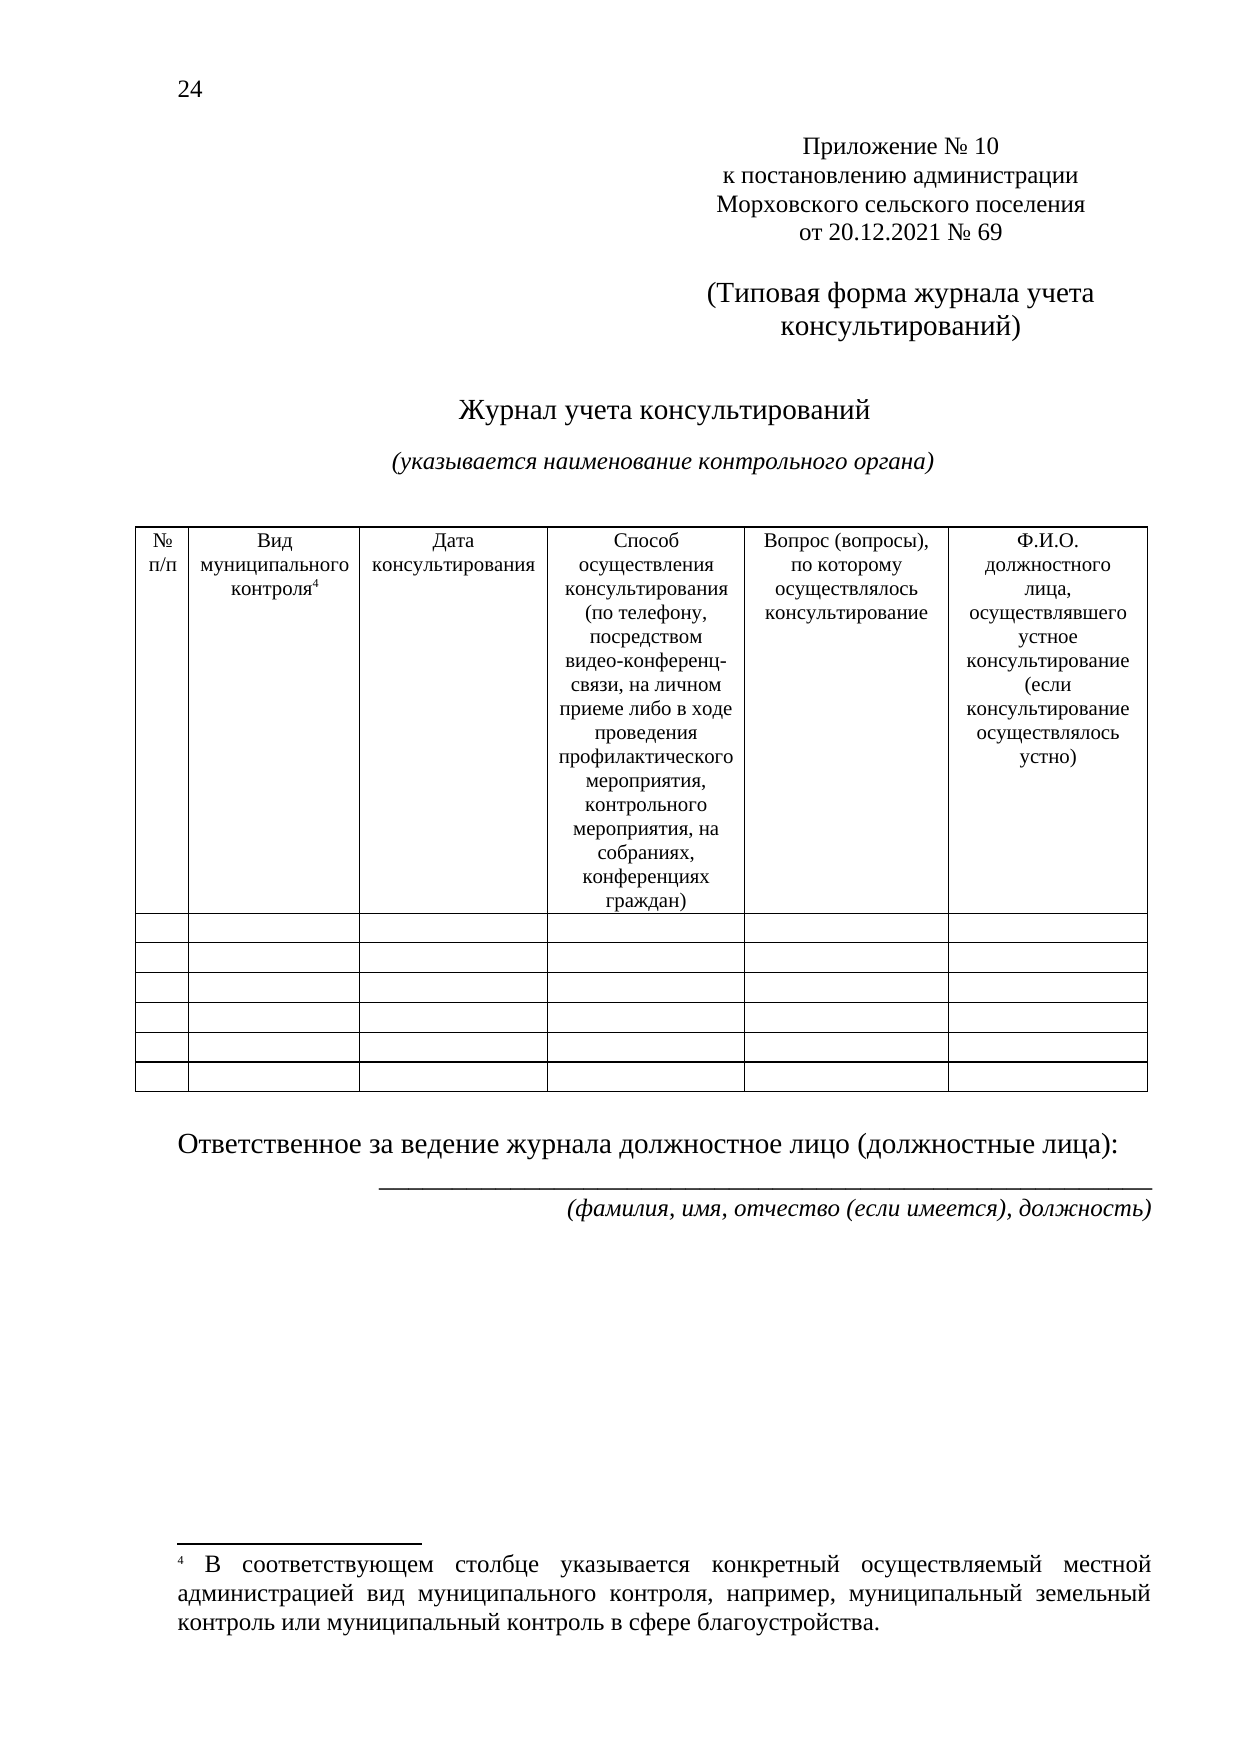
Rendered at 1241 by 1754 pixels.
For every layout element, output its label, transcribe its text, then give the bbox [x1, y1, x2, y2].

table_header Дата консультирования [360, 528, 547, 912]
table_cell [189, 1003, 359, 1032]
text Ответственное за ведение журнала должностное лицо (должностные лица): [177, 1126, 1152, 1159]
table_cell (указывается наименование контрольного органа) [176, 443, 1150, 476]
text Приложение № 10 [650, 131, 1152, 160]
text от 20.12.2021 № 69 [650, 217, 1152, 246]
table_cell [745, 943, 948, 972]
table_cell [949, 973, 1147, 1002]
table_cell [189, 1063, 359, 1091]
table_cell [360, 1063, 547, 1091]
table_cell [745, 1033, 948, 1061]
text _____________________________________________________ [177, 1159, 1152, 1193]
text (Типовая форма журнала учета консультирований) [650, 275, 1152, 342]
text Журнал учета консультирований [177, 392, 1152, 426]
table_cell [745, 973, 948, 1002]
table_cell [949, 943, 1147, 972]
table_cell [189, 973, 359, 1002]
text (фамилия, имя, отчество (если имеется), должность) [177, 1193, 1152, 1222]
table_header № п/п [136, 528, 188, 912]
table_cell [548, 973, 744, 1002]
table_cell [360, 943, 547, 972]
table_header Способ осуществления консультирования (по телефону, посредством видео-конференц-связи, на личном приеме либо в ходе проведения профилактического мероприятия, контрольного мероприятия, на собраниях, конференциях граждан) [548, 528, 744, 912]
table_cell [745, 914, 948, 942]
table_cell [745, 1003, 948, 1032]
text к постановлению администрации Морховского сельского поселения [650, 160, 1152, 217]
table_cell [548, 1003, 744, 1032]
table_cell [949, 1033, 1147, 1061]
table_cell [360, 1033, 547, 1061]
table_cell [949, 1063, 1147, 1091]
table_cell [136, 1063, 188, 1091]
table_cell [548, 943, 744, 972]
table_header Вид муниципального контроля [189, 528, 359, 912]
table_cell [548, 1063, 744, 1091]
table_cell [136, 914, 188, 942]
table_cell [360, 973, 547, 1002]
table_header Ф.И.О. должностного лица, осуществлявшего устное консультирование (если консультирование осуществлялось устно) [949, 528, 1147, 912]
table_cell [136, 1003, 188, 1032]
table_cell [189, 914, 359, 942]
table_cell [949, 1003, 1147, 1032]
table_cell [189, 943, 359, 972]
table_cell [136, 943, 188, 972]
table_cell [136, 973, 188, 1002]
table_header Вопрос (вопросы), по которому осуществлялось консультирование [745, 528, 948, 912]
table_cell [548, 1033, 744, 1061]
table_cell [360, 1003, 547, 1032]
table_cell [136, 1033, 188, 1061]
table_cell [360, 914, 547, 942]
table_cell [745, 1063, 948, 1091]
table_cell [548, 914, 744, 942]
table_cell [189, 1033, 359, 1061]
table_cell [949, 914, 1147, 942]
